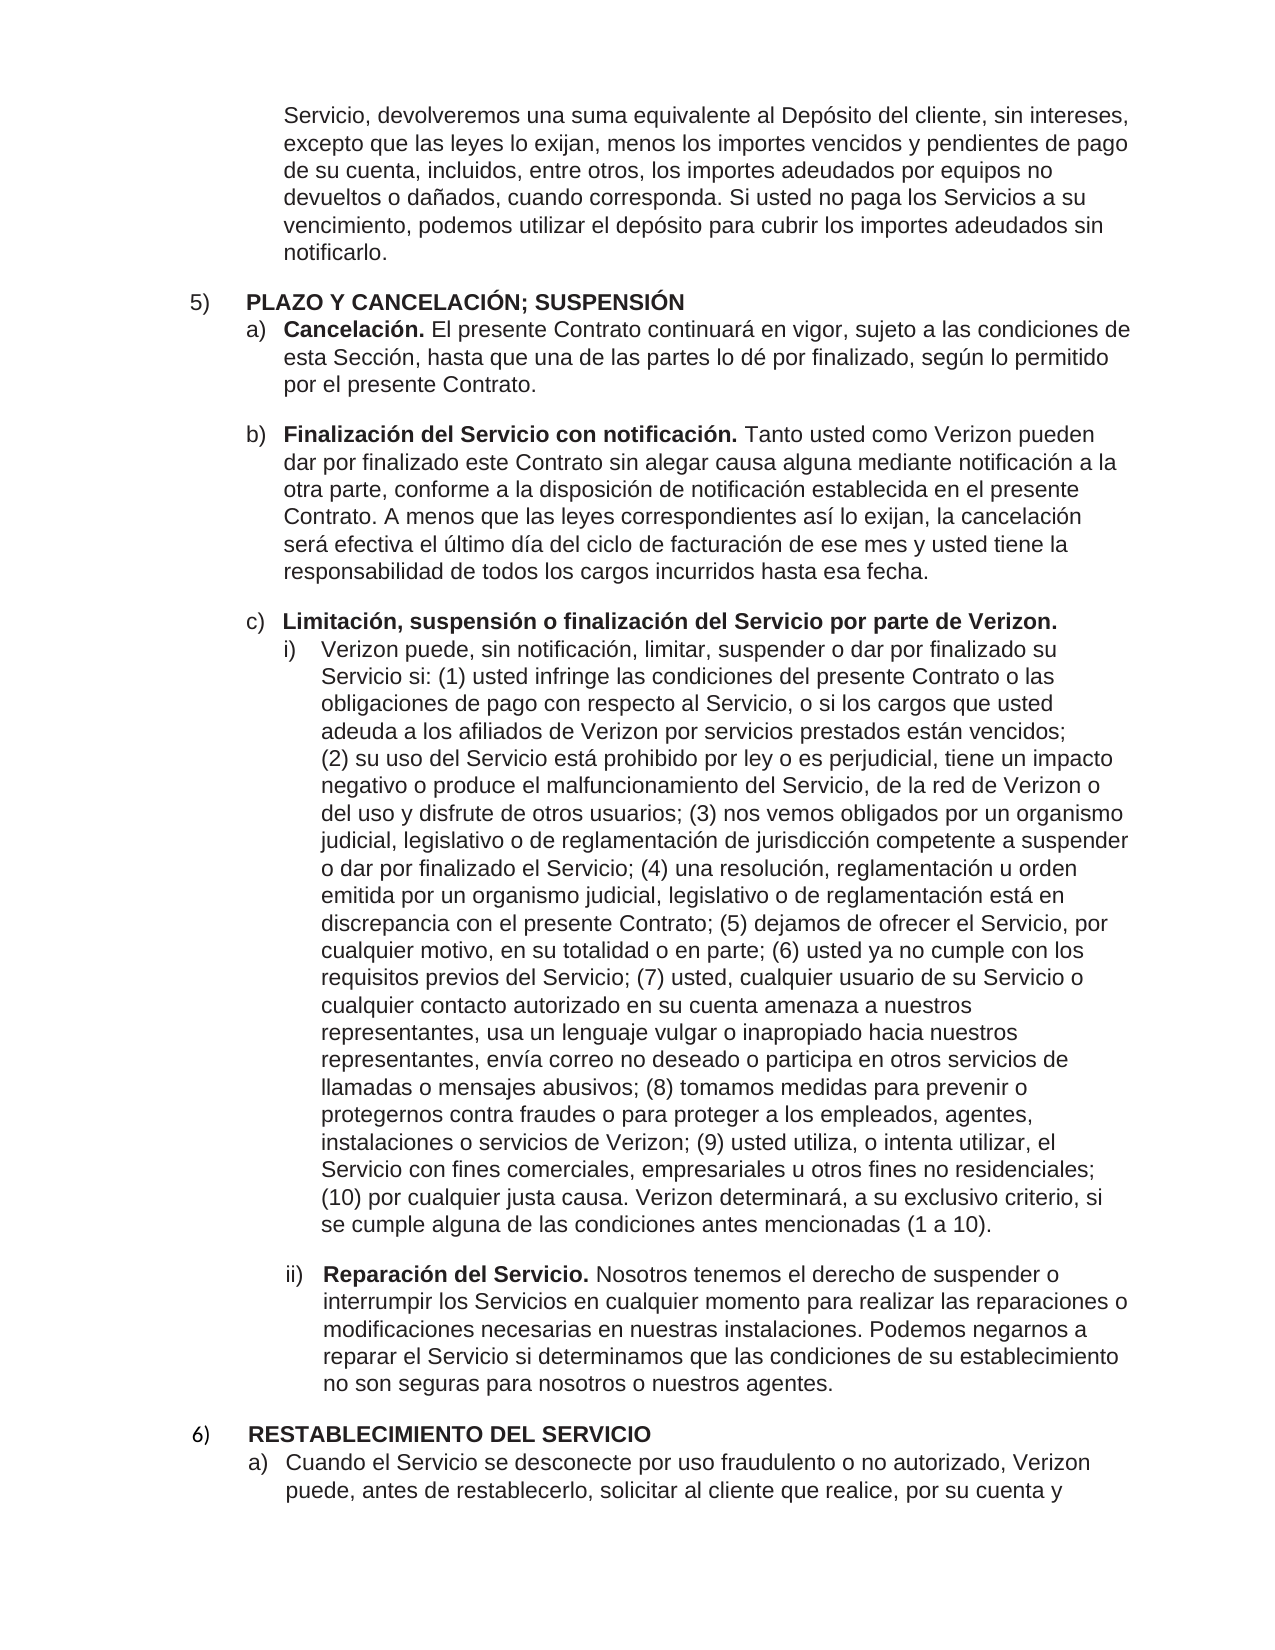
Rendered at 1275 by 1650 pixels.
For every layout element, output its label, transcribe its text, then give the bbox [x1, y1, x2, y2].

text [248, 1449, 1131, 1503]
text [246, 102, 1131, 265]
text 5) PLAZO Y CANCELACIÓN; SUSPENSIÓN [189, 289, 1139, 315]
text 6) RESTABLECIMIENTO DEL SERVICIO [192, 1420, 1139, 1448]
text a) Cancelación. El presente Contrato continuará en vigor, sujeto a las condiciones de esta Sección, hasta que una de las partes lo dé por finalizado, según lo permitido por el presente Contrato. [246, 316, 1131, 398]
text b) Finalización del Servicio con notificación. Tanto usted como Verizon pueden dar por finalizado este Contrato sin alegar causa alguna mediante notificación a la otra parte, conforme a la disposición de notificación establecida en el presente Contrato. A menos que las leyes correspondientes así lo exijan, la cancelación será efectiva el último día del ciclo de facturación de ese mes y usted tiene la responsabilidad de todos los cargos incurridos hasta esa fecha. [246, 421, 1131, 584]
text ii) Reparación del Servicio. Nosotros tenemos el derecho de suspender o interrumpir los Servicios en cualquier momento para realizar las reparaciones o modificaciones necesarias en nuestras instalaciones. Podemos negarnos a reparar el Servicio si determinamos que las condiciones de su establecimiento no son seguras para nosotros o nuestros agentes. [285, 1261, 1131, 1397]
text c) Limitación, suspensión o finalización del Servicio por parte de Verizon. [246, 608, 1139, 634]
text i) Verizon puede, sin notificación, limitar, suspender o dar por finalizado su Servicio si: (1) usted infringe las condiciones del presente Contrato o las obligaciones de pago con respecto al Servicio, o si los cargos que usted adeuda a los afiliados de Verizon por servicios prestados están vencidos; (2) su uso del Servicio está prohibido por ley o es perjudicial, tiene un impacto negativo o produce el malfuncionamiento del Servicio, de la red de Verizon o del uso y disfrute de otros usuarios; (3) nos vemos obligados por un organismo judicial, legislativo o de reglamentación de jurisdicción competente a suspender o dar por finalizado el Servicio; (4) una resolución, reglamentación u orden emitida por un organismo judicial, legislativo o de reglamentación está en discrepancia con el presente Contrato; (5) dejamos de ofrecer el Servicio, por cualquier motivo, en su totalidad o en parte; (6) usted ya no cumple con los requisitos previos del Servicio; (7) usted, cualquier usuario de su Servicio o cualquier contacto autorizado en su cuenta amenaza a nuestros representantes, usa un lenguaje vulgar o inapropiado hacia nuestros representantes, envía correo no deseado o participa en otros servicios de llamadas o mensajes abusivos; (8) tomamos medidas para prevenir o protegernos contra fraudes o para proteger a los empleados, agentes, instalaciones o servicios de Verizon; (9) usted utiliza, o intenta utilizar, el Servicio con fines comerciales, empresariales u otros fines no residenciales; (10) por cualquier justa causa. Verizon determinará, a su exclusivo criterio, si se cumple alguna de las condiciones antes mencionadas (1 a 10). [283, 636, 1131, 1237]
